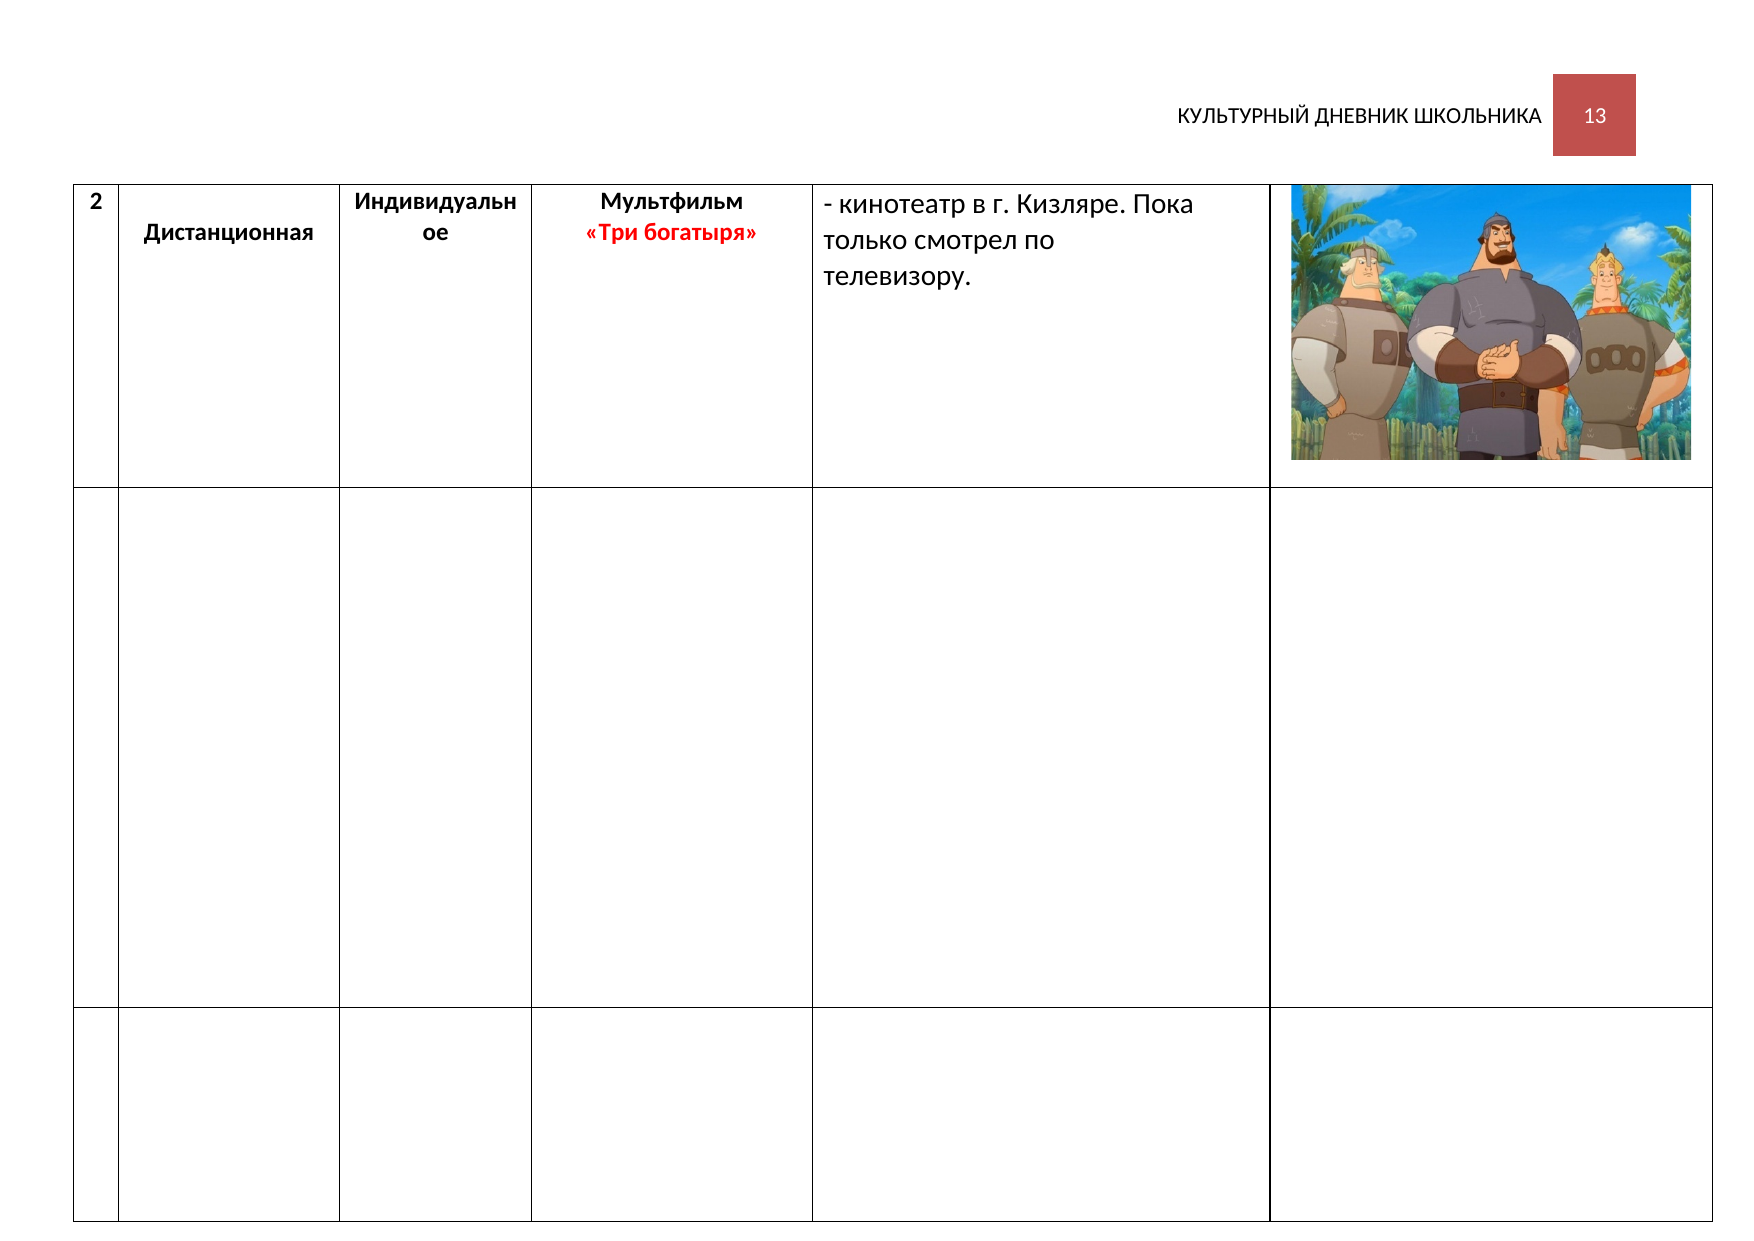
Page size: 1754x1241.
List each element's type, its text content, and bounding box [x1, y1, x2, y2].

table_cell [74, 488, 118, 1007]
table_cell [1271, 1008, 1712, 1221]
table_cell [74, 1008, 118, 1221]
table_cell [532, 488, 812, 1007]
table_cell [813, 488, 1269, 1007]
table_cell 2 [74, 185, 118, 487]
table_cell Мультфильм «Три богатыря» [532, 185, 812, 487]
table_cell [532, 1008, 812, 1221]
table_cell [119, 1008, 339, 1221]
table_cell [813, 185, 1269, 487]
table_cell [119, 488, 339, 1007]
table_cell [340, 488, 531, 1007]
table_cell Индивидуальное [340, 185, 531, 487]
table_cell Дистанционная [119, 185, 339, 487]
table_cell [1271, 185, 1712, 487]
table_cell [340, 1008, 531, 1221]
table_cell [1271, 488, 1712, 1007]
picture [1291, 185, 1692, 460]
table_cell [813, 1008, 1269, 1221]
